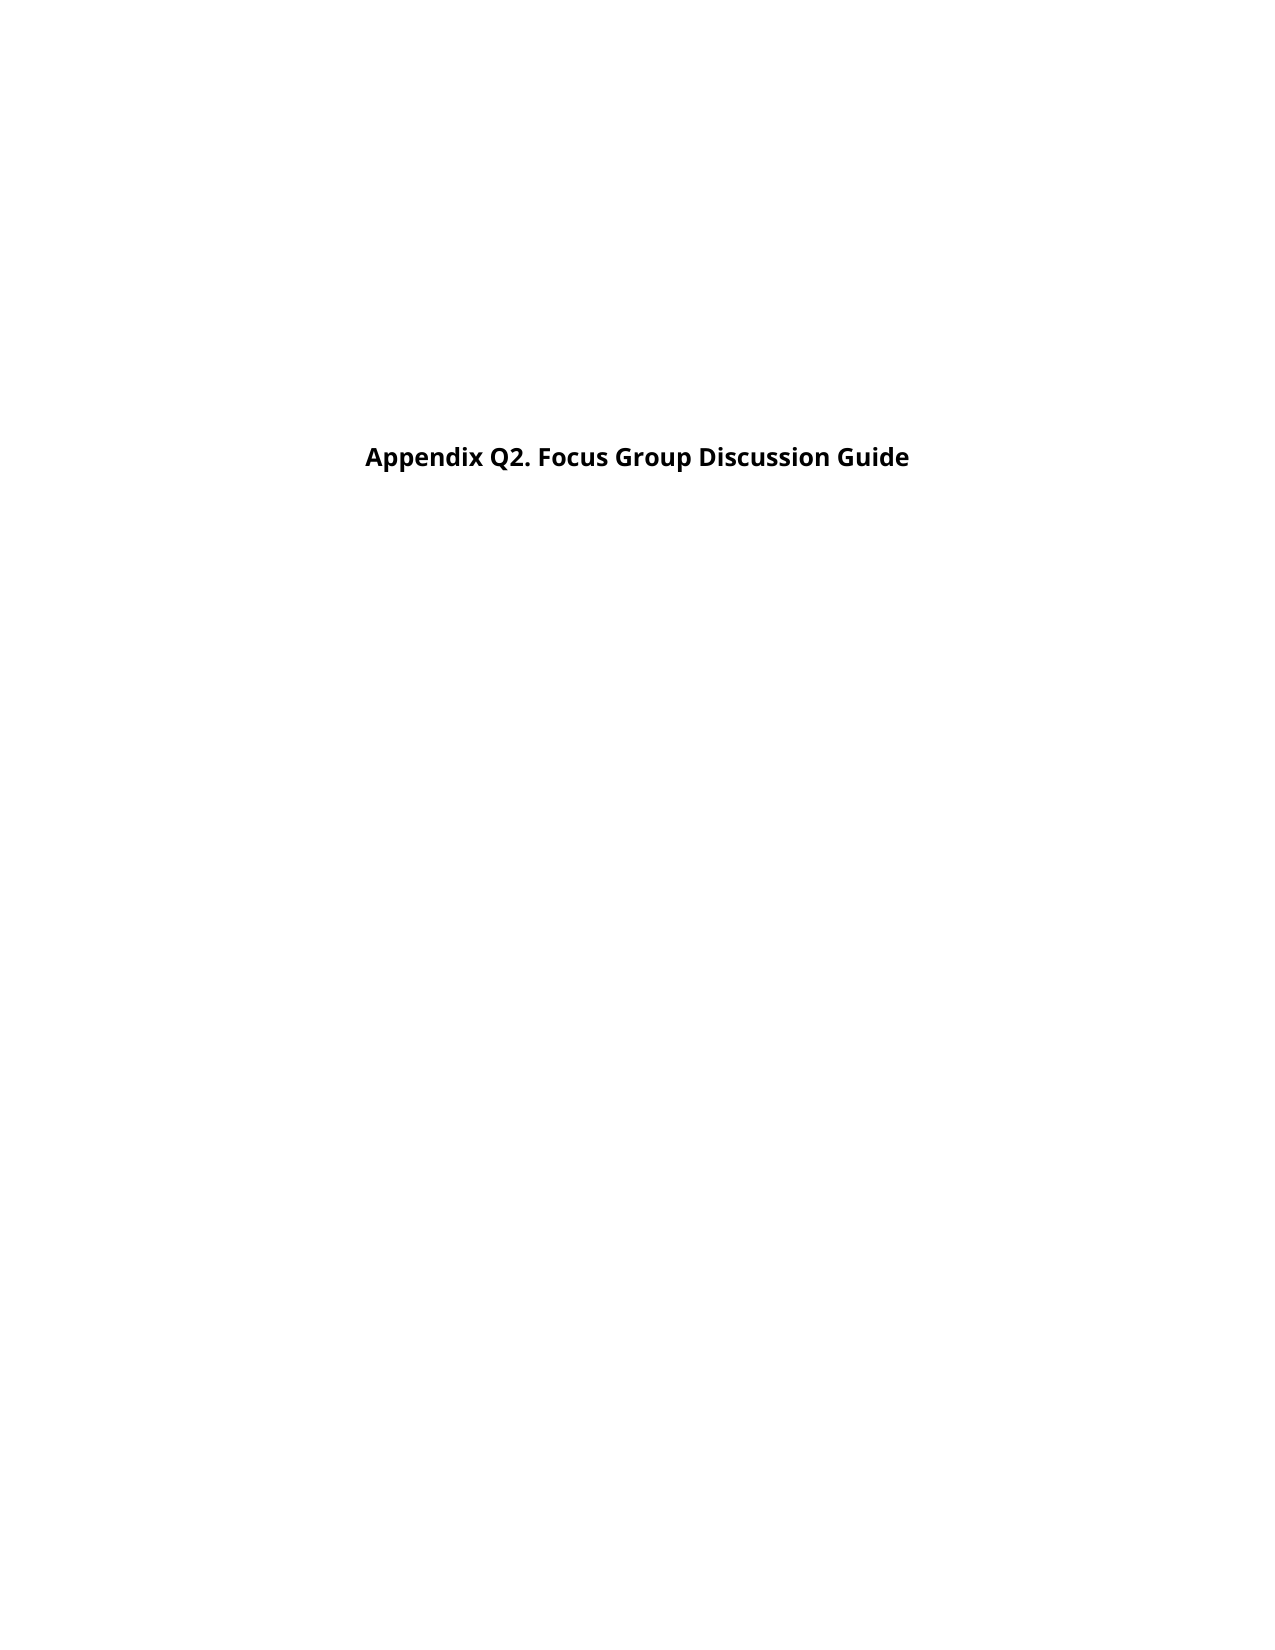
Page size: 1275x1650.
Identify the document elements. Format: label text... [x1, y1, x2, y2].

text Appendix Q2. Focus Group Discussion Guide [150, 440, 1125, 474]
